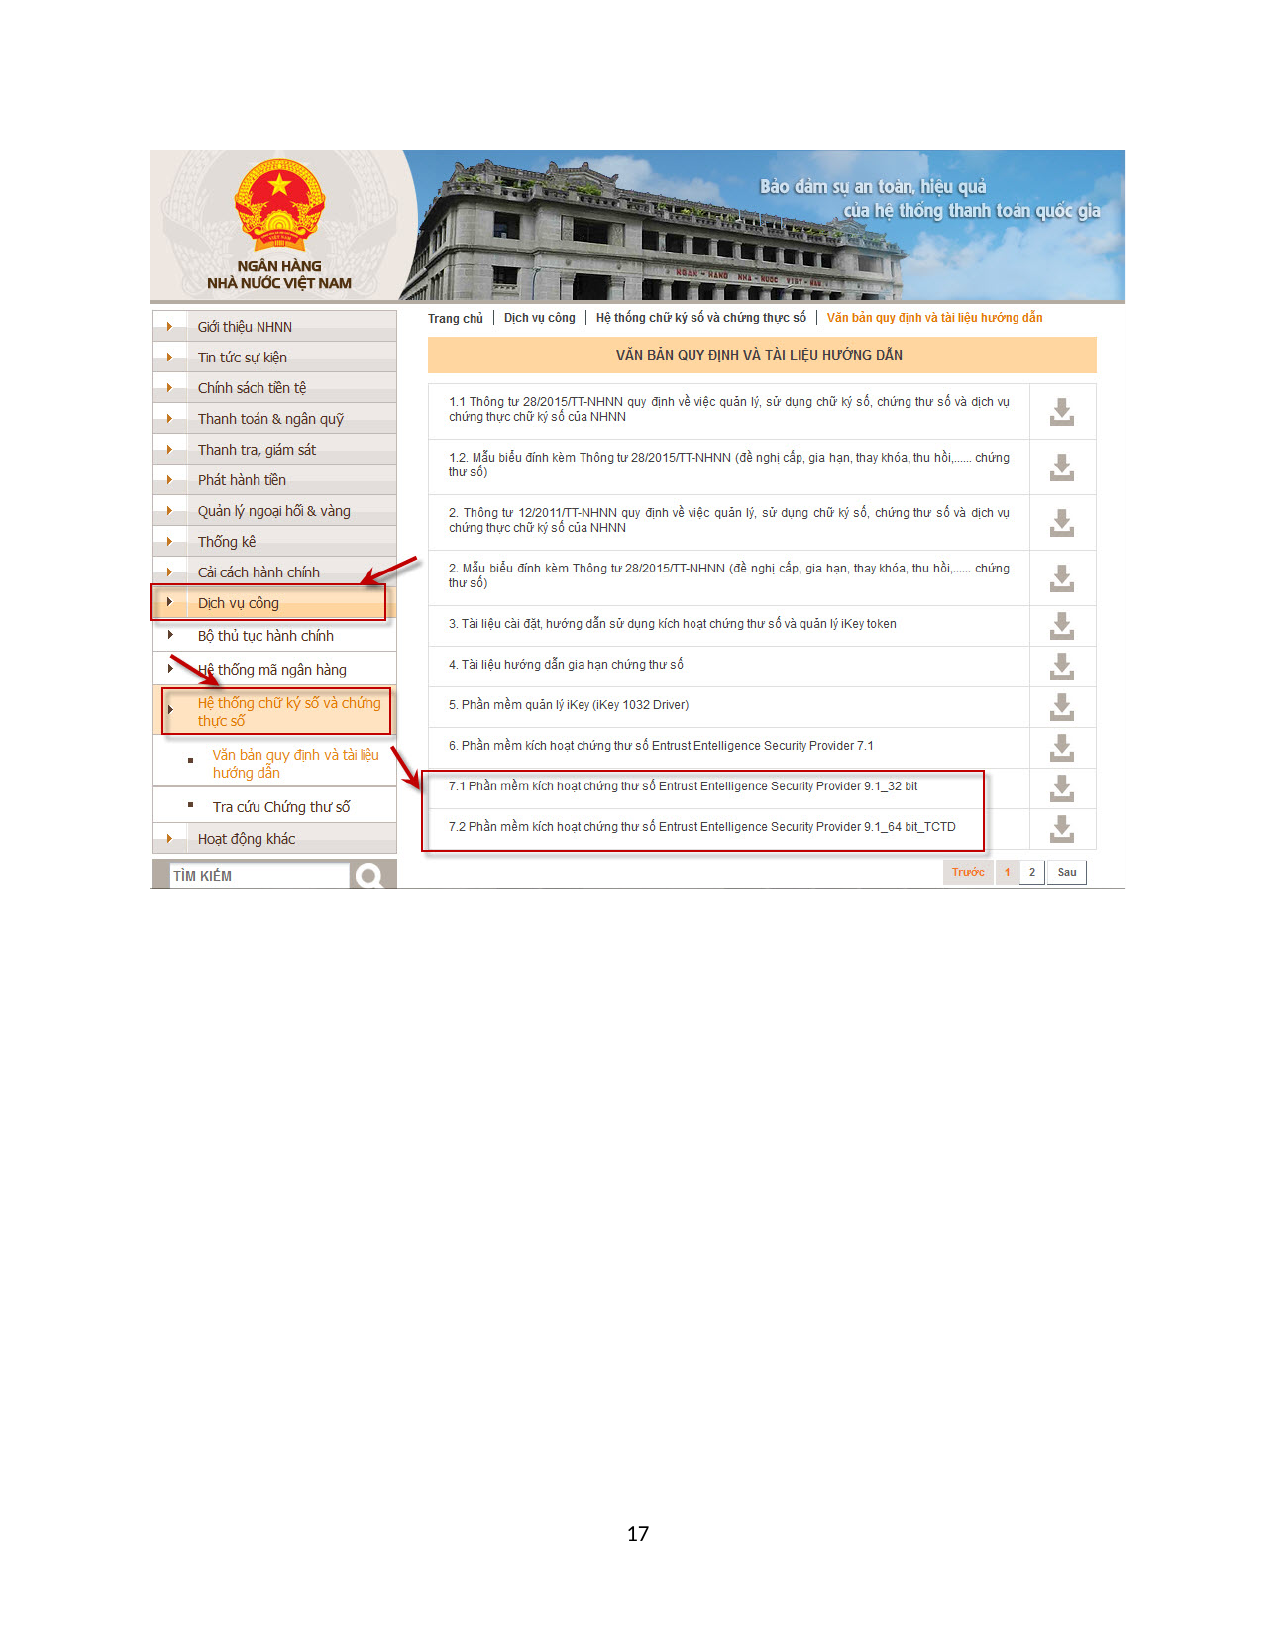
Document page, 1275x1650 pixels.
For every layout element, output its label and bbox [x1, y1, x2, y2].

picture [150, 150, 1125, 889]
